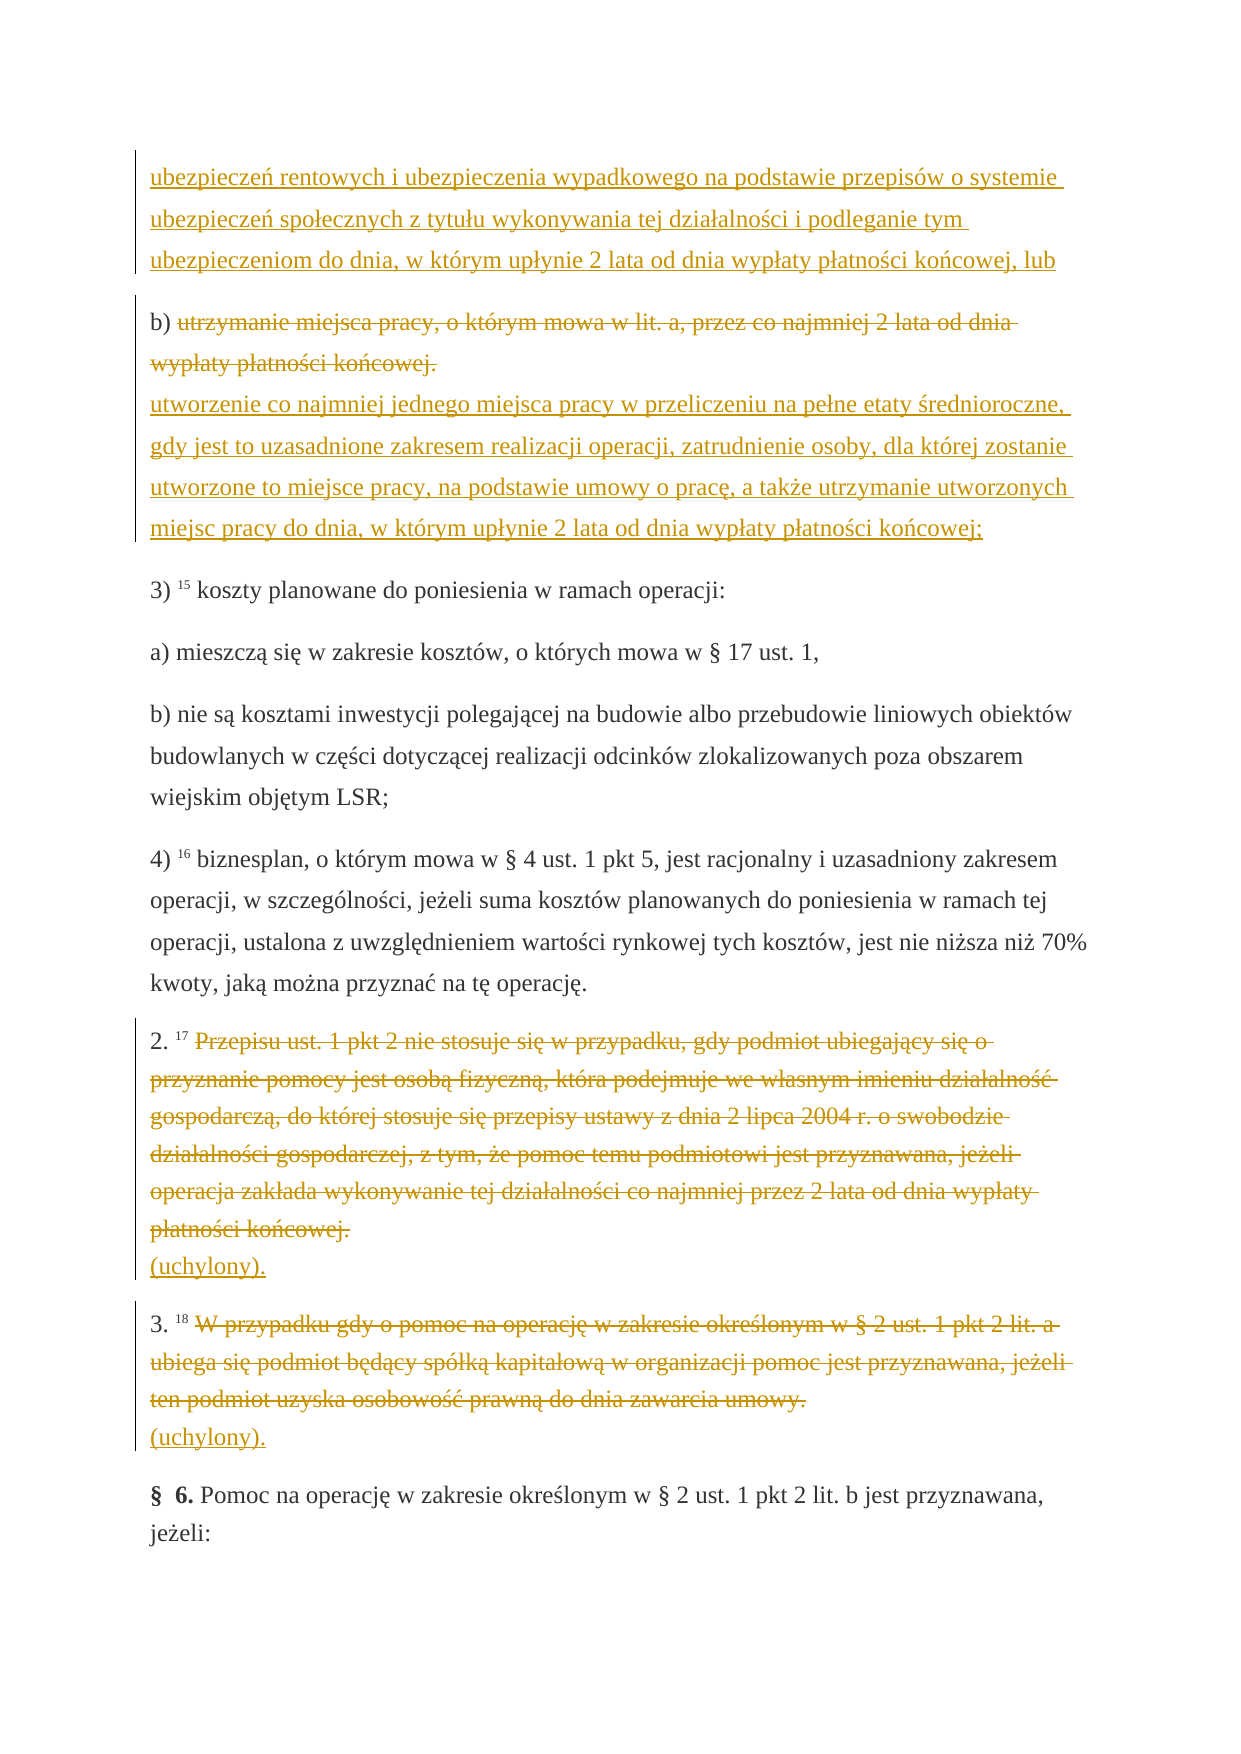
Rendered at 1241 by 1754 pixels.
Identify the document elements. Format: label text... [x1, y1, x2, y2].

text § 6. Pomoc na operację w zakresie określonym w § 2 ust. 1 pkt 2 lit. b jest przyznawana, jeżeli: [150, 1472, 1090, 1547]
text 2. 17 [150, 1017, 1090, 1280]
text b) nie są kosztami inwestycji polegającej na budowie albo przebudowie liniowych obiektów budowlanych w części dotyczącej realizacji odcinków zlokalizowanych poza obszarem wiejskim objętym LSR; [150, 687, 1090, 811]
text 3) 15 koszty planowane do poniesienia w ramach operacji: [150, 563, 1090, 604]
text a) [150, 150, 1090, 274]
text a) mieszczą się w zakresie kosztów, o których mowa w § 17 ust. 1, [150, 625, 1090, 666]
text b) [150, 294, 1090, 542]
text 3. 18 [150, 1301, 1090, 1451]
text 4) 16 biznesplan, o którym mowa w § 4 ust. 1 pkt 5, jest racjonalny i uzasadniony zakresem operacji, w szczególności, jeżeli suma kosztów planowanych do poniesienia w ramach tej operacji, ustalona z uwzględnieniem wartości rynkowej tych kosztów, jest nie niższa niż 70% kwoty, jaką można przyznać na tę operację. [150, 832, 1090, 997]
